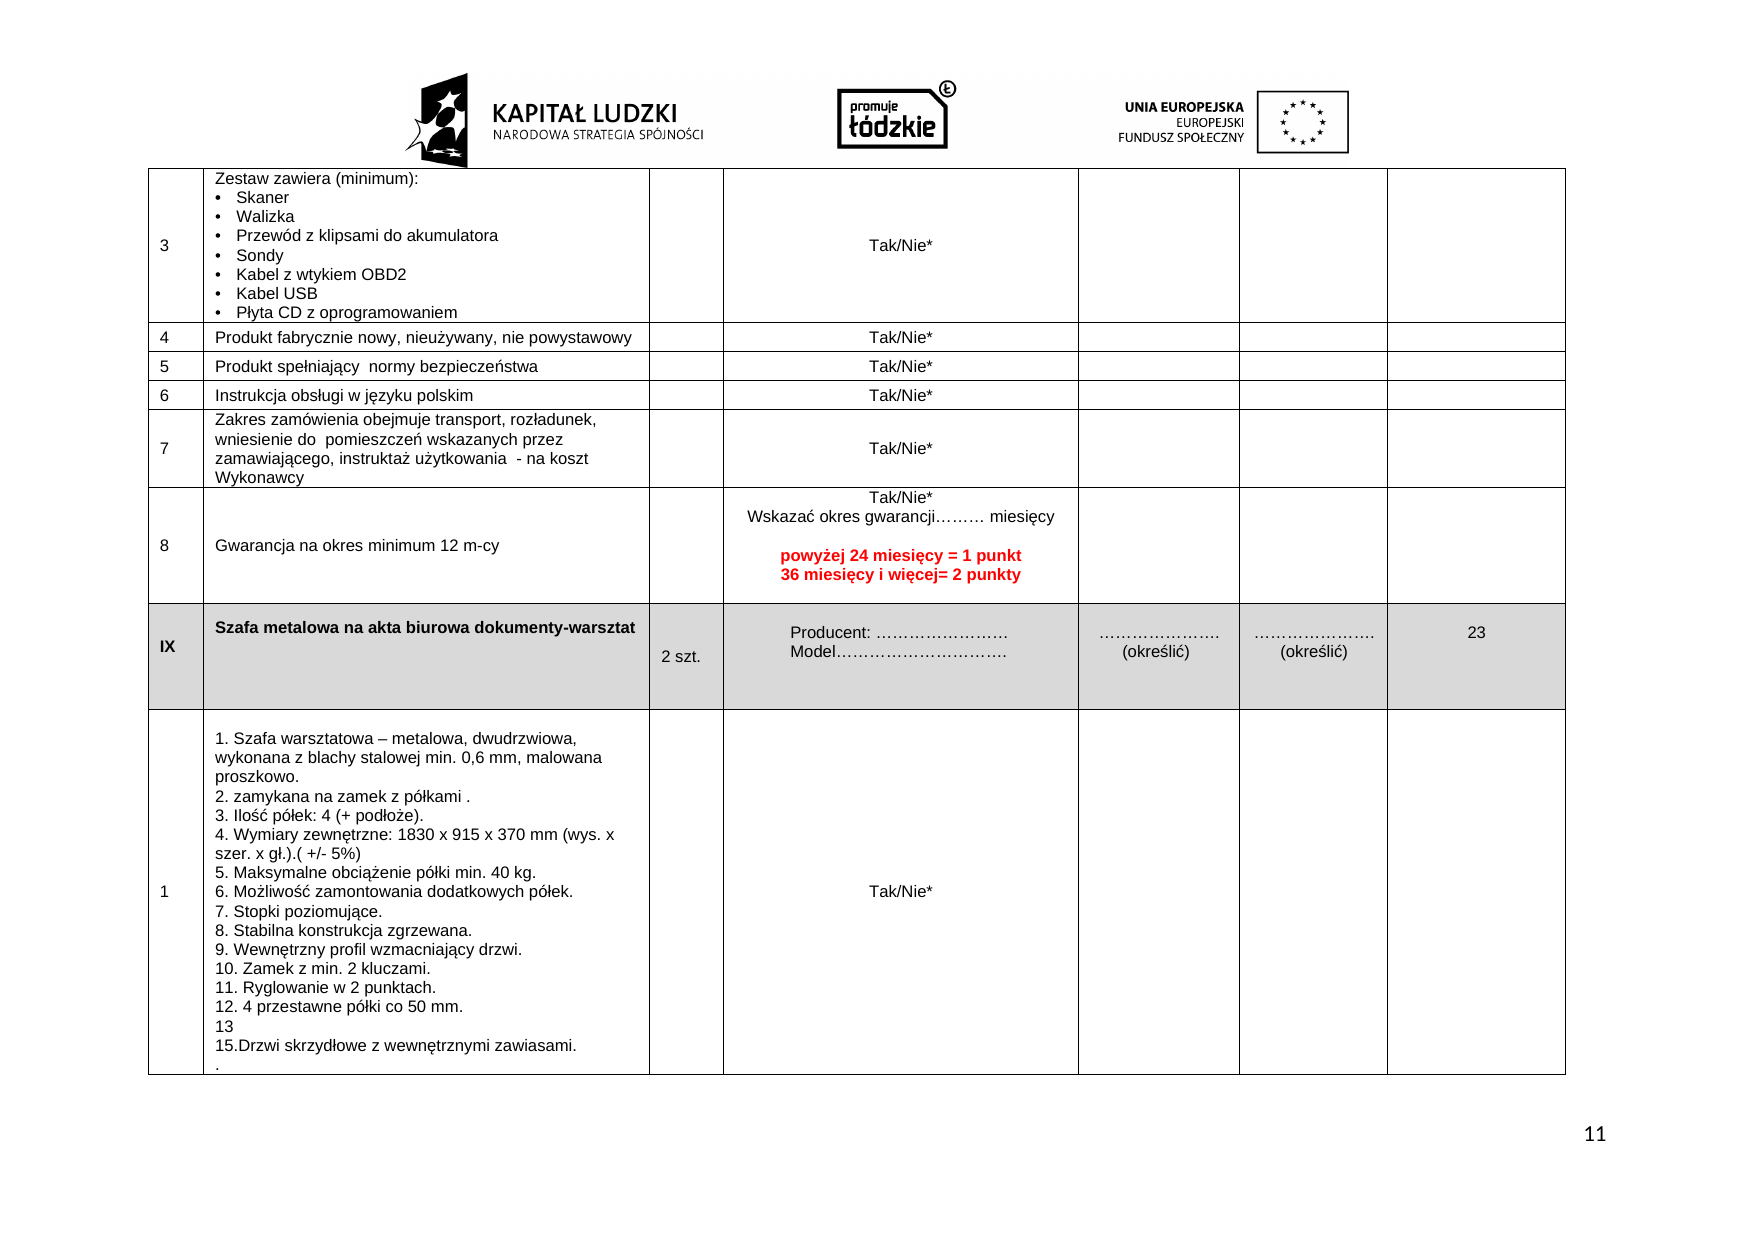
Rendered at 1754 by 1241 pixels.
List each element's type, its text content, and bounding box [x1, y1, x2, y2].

table_cell …………………. (określić) [1079, 604, 1239, 709]
table_cell [1079, 710, 1239, 1074]
table_cell [1240, 169, 1387, 322]
table_cell [1079, 381, 1239, 409]
table_cell 6 [149, 381, 203, 409]
table_cell [650, 323, 723, 351]
table_cell [1079, 410, 1239, 487]
table_cell 3 [149, 169, 203, 322]
table_cell 1 [149, 710, 203, 1074]
table_cell [650, 488, 723, 603]
table_cell 4 [149, 323, 203, 351]
table_cell Producent: …………………… Model…………………………. [724, 604, 1078, 709]
table_cell Zakres zamówienia obejmuje transport, rozładunek, wniesienie do pomieszczeń wskazanych przez zamawiającego, instruktaż użytkowania - na koszt Wykonawcy [204, 410, 649, 487]
table_cell [1240, 410, 1387, 487]
table_cell [1388, 352, 1565, 380]
table_cell Produkt fabrycznie nowy, nieużywany, nie powystawowy [204, 323, 649, 351]
table_cell IX [149, 604, 203, 709]
table_cell Tak/Nie* [724, 710, 1078, 1074]
table_cell 23 [1388, 604, 1565, 709]
table_cell Tak/Nie* [724, 381, 1078, 409]
table_cell Tak/Nie* [724, 410, 1078, 487]
table_cell [1240, 323, 1387, 351]
table_cell 5 [149, 352, 203, 380]
table_cell Zestaw zawiera (minimum): • Skaner • Walizka • Przewód z klipsami do akumulatora • Sondy • Kabel z wtykiem OBD2 • Kabel USB • Płyta CD z oprogramowaniem [204, 169, 649, 322]
table_cell Gwarancja na okres minimum 12 m-cy [204, 488, 649, 603]
table_cell [650, 352, 723, 380]
table_cell 8 [149, 488, 203, 603]
table_cell Tak/Nie* [724, 352, 1078, 380]
table_cell [650, 169, 723, 322]
table_cell Tak/Nie* [724, 169, 1078, 322]
table_cell [1079, 352, 1239, 380]
table_cell [1388, 381, 1565, 409]
table_cell [1388, 710, 1565, 1074]
table_cell [1240, 710, 1387, 1074]
table_cell [1388, 169, 1565, 322]
table_cell [1388, 488, 1565, 603]
table_cell 7 [149, 410, 203, 487]
table_cell 2 szt. [650, 604, 723, 709]
table_cell [1079, 323, 1239, 351]
table_cell Produkt spełniający normy bezpieczeństwa [204, 352, 649, 380]
table_cell [1240, 381, 1387, 409]
table_cell Instrukcja obsługi w języku polskim [204, 381, 649, 409]
table_cell [1388, 323, 1565, 351]
table_cell [1240, 352, 1387, 380]
table_cell [650, 410, 723, 487]
table_cell 1. Szafa warsztatowa – metalowa, dwudrzwiowa, wykonana z blachy stalowej min. 0,6 mm, malowana proszkowo. 2. zamykana na zamek z półkami . 3. Ilość półek: 4 (+ podłoże). 4. Wymiary zewnętrzne: 1830 x 915 x 370 mm (wys. x szer. x gł.).( +/- 5%) 5. Maksymalne obciążenie półki min. 40 kg. 6. Możliwość zamontowania dodatkowych półek. 7. Stopki poziomujące. 8. Stabilna konstrukcja zgrzewana. 9. Wewnętrzny profil wzmacniający drzwi. 10. Zamek z min. 2 kluczami. 11. Ryglowanie w 2 punktach. 12. 4 przestawne półki co 50 mm. 13 15.Drzwi skrzydłowe z wewnętrznymi zawiasami. . [204, 710, 649, 1074]
table_cell [650, 381, 723, 409]
table_cell Tak/Nie* Wskazać okres gwarancji……… miesięcy powyżej 24 miesięcy = 1 punkt 36 miesięcy i więcej= 2 punkty [724, 488, 1078, 603]
table_cell Tak/Nie* [724, 323, 1078, 351]
table_cell [1079, 488, 1239, 603]
picture [405, 73, 1349, 168]
table_cell [1388, 410, 1565, 487]
table_cell …………………. (określić) [1240, 604, 1387, 709]
table_cell [1240, 488, 1387, 603]
table_cell [1079, 169, 1239, 322]
table_cell Szafa metalowa na akta biurowa dokumenty-warsztat [204, 604, 649, 709]
table_cell [650, 710, 723, 1074]
